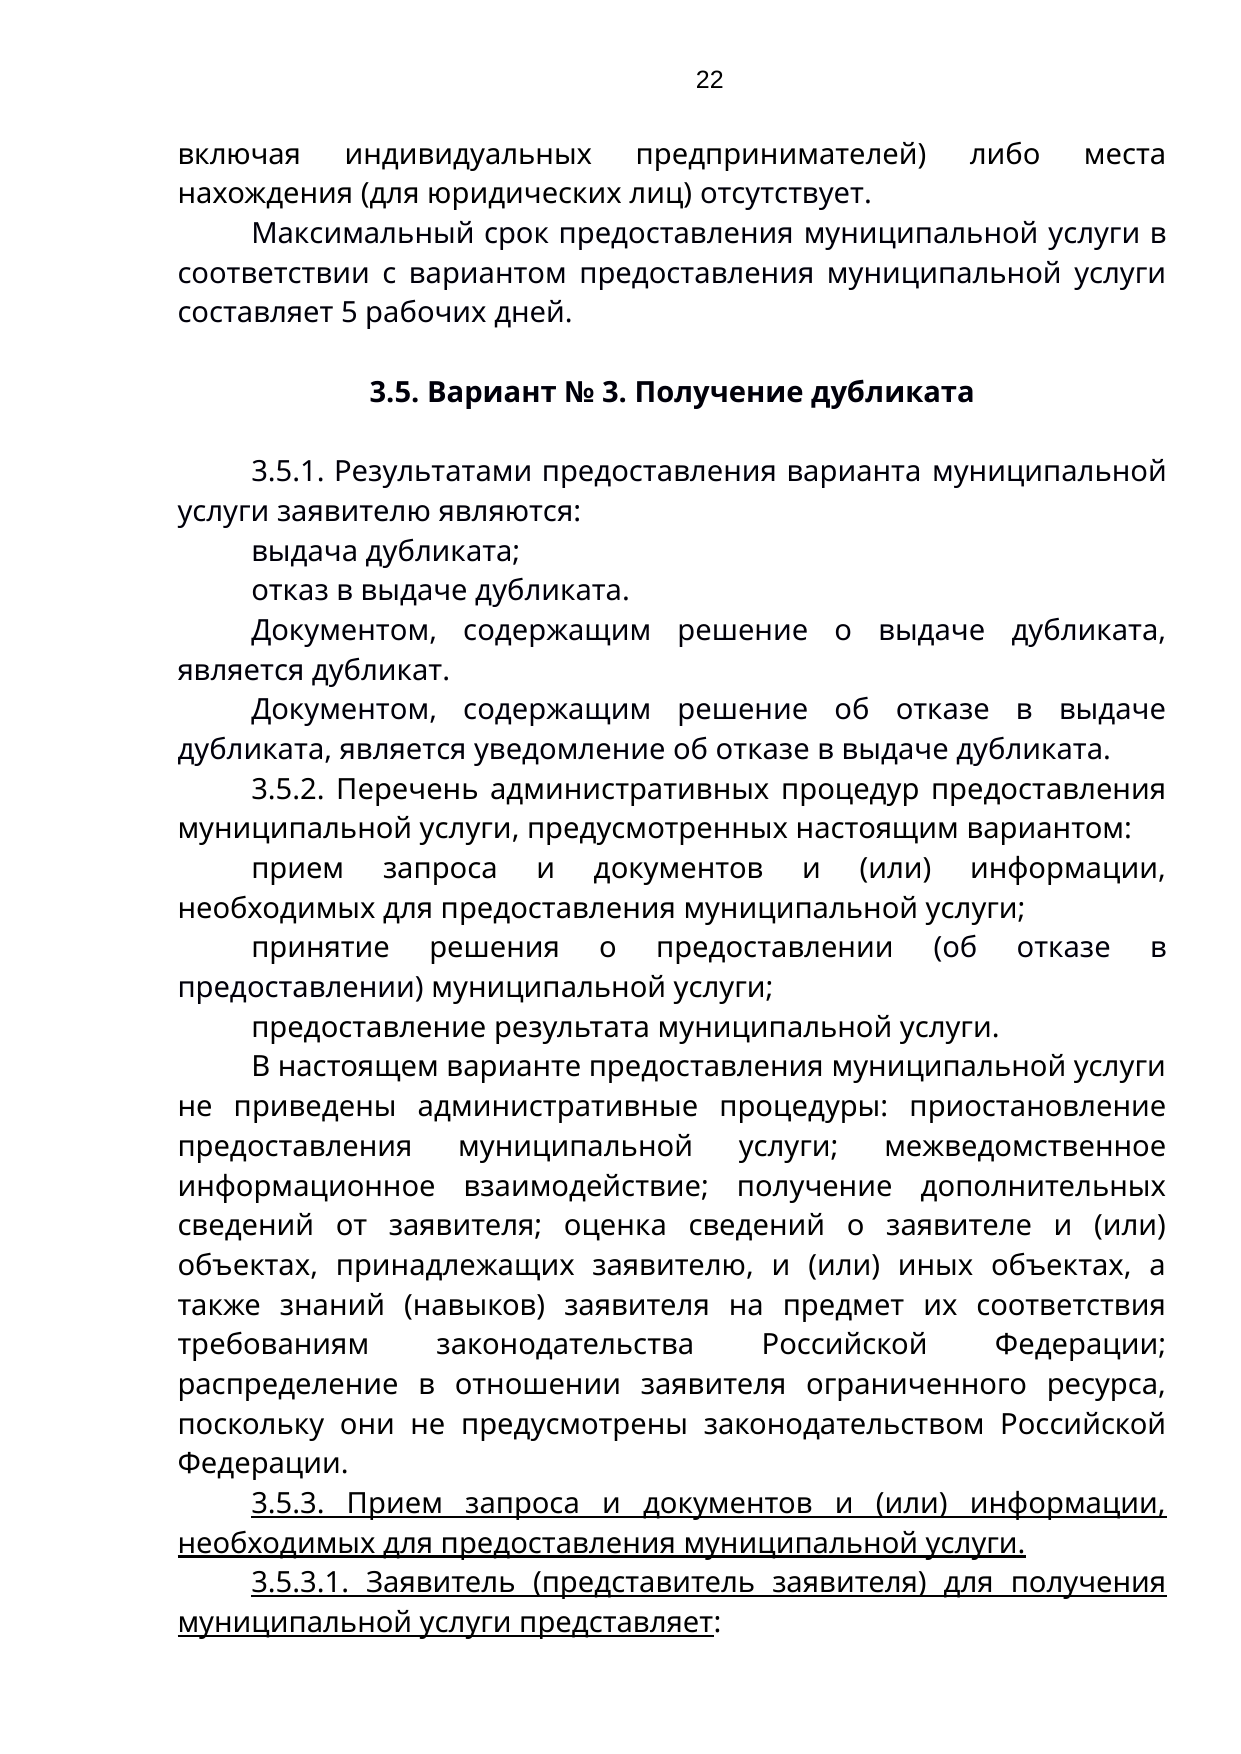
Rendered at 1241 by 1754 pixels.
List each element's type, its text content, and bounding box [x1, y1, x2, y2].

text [177, 133, 1167, 212]
text 3.5.2. Перечень административных процедур предоставления муниципальной услуги, предусмотренных настоящим вариантом: [177, 768, 1167, 847]
text прием запроса и документов и (или) информации, необходимых для предоставления муниципальной услуги; [177, 847, 1167, 927]
text принятие решения о предоставлении (об отказе в предоставлении) муниципальной услуги; [177, 927, 1167, 1006]
text Документом, содержащим решение об отказе в выдаче дубликата, является уведомление об отказе в выдаче дубликата. [177, 688, 1167, 768]
text Максимальный срок предоставления муниципальной услуги в соответствии с вариантом предоставления муниципальной услуги составляет 5 рабочих дней. [177, 212, 1167, 331]
text 3.5.3. Прием запроса и документов и (или) информации, необходимых для предоставления муниципальной услуги. [177, 1482, 1167, 1562]
text 3.5.1. Результатами предоставления варианта муниципальной услуги заявителю являются: [177, 450, 1167, 530]
text отказ в выдаче дубликата. [177, 569, 1167, 609]
text В настоящем варианте предоставления муниципальной услуги не приведены административные процедуры: приостановление предоставления муниципальной услуги; межведомственное информационное взаимодействие; получение дополнительных сведений от заявителя; оценка сведений о заявителе и (или) объектах, принадлежащих заявителю, и (или) иных объектах, а также знаний (навыков) заявителя на предмет их соответствия требованиям законодательства Российской Федерации; распределение в отношении заявителя ограниченного ресурса, поскольку они не предусмотрены законодательством Российской Федерации. [177, 1046, 1167, 1482]
text Документом, содержащим решение о выдаче дубликата, является дубликат. [177, 609, 1167, 688]
text 3.5.3.1. Заявитель (представитель заявителя) для получения муниципальной услуги представляет: [177, 1562, 1167, 1641]
text 3.5. Вариант № 3. Получение дубликата [177, 371, 1167, 411]
text предоставление результата муниципальной услуги. [177, 1006, 1167, 1046]
text выдача дубликата; [177, 530, 1167, 569]
